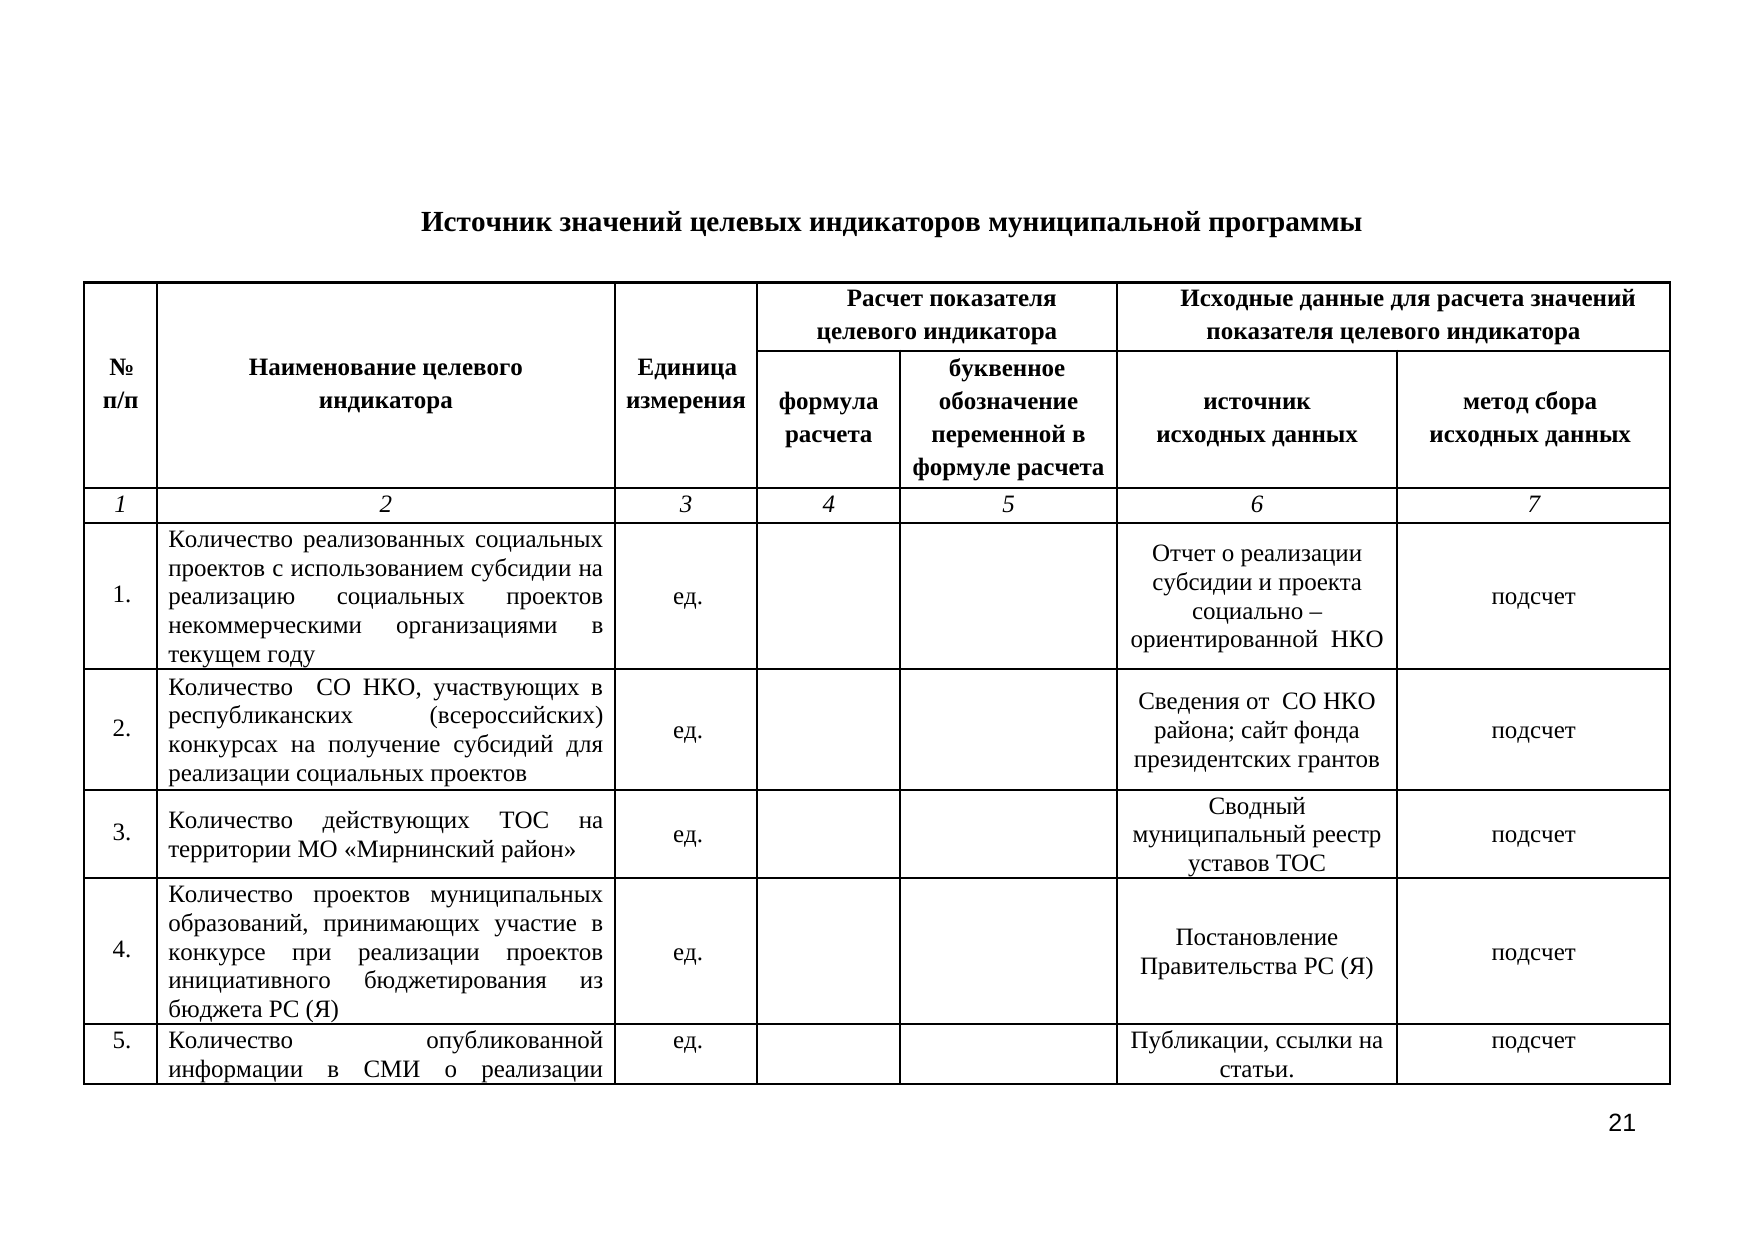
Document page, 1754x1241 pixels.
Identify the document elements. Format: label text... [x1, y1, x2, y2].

text Источник значений целевых индикаторов муниципальной программы [118, 204, 1636, 238]
table_cell 6 [1118, 489, 1396, 522]
table_cell [758, 524, 899, 668]
table_cell 4 [758, 489, 899, 522]
table_cell [758, 1025, 899, 1082]
table_cell подсчет [1398, 879, 1669, 1023]
table_cell Отчет о реализации субсидии и проекта социально – ориентированной НКО [1118, 524, 1396, 668]
table_cell Количество реализованных социальных проектов с использованием субсидии на реализацию социальных проектов некоммерческими организациями в текущем году [158, 524, 614, 668]
table_cell Постановление Правительства РС (Я) [1118, 879, 1396, 1023]
table_cell ед. [616, 524, 756, 668]
table_cell 1. [85, 524, 156, 668]
table_cell подсчет [1398, 791, 1669, 877]
table_cell [901, 524, 1116, 668]
table_cell Количество действующих ТОС на территории МО «Мирнинский район» [158, 791, 614, 877]
table_header Единица измерения [616, 284, 756, 487]
table_cell [758, 791, 899, 877]
table_cell формула расчета [758, 352, 899, 487]
table_cell подсчет [1398, 1025, 1669, 1082]
table_cell ед. [616, 1025, 756, 1082]
table_header № п/п [85, 284, 156, 487]
table_cell подсчет [1398, 670, 1669, 789]
table_cell 5 [901, 489, 1116, 522]
table_cell Публикации, ссылки на статьи. [1118, 1025, 1396, 1082]
table_cell 1 [85, 489, 156, 522]
table_cell Количество СО НКО, участвующих в республиканских (всероссийских) конкурсах на получение субсидий для реализации социальных проектов [158, 670, 614, 789]
table_cell [901, 670, 1116, 789]
table_cell 7 [1398, 489, 1669, 522]
table_cell ед. [616, 670, 756, 789]
table_cell буквенное обозначение переменной в формуле расчета [901, 352, 1116, 487]
table_cell [901, 1025, 1116, 1082]
table_cell метод сбора исходных данных [1398, 352, 1669, 487]
table_header Исходные данные для расчета значений показателя целевого индикатора [1118, 284, 1669, 349]
table_cell 2. [85, 670, 156, 789]
table_header Наименование целевого индикатора [158, 284, 614, 487]
table_cell [901, 791, 1116, 877]
table_cell [758, 879, 899, 1023]
table_cell Количество проектов муниципальных образований, принимающих участие в конкурсе при реализации проектов инициативного бюджетирования из бюджета РС (Я) [158, 879, 614, 1023]
table_cell 3. [85, 791, 156, 877]
table_cell Сводный муниципальный реестр уставов ТОС [1118, 791, 1396, 877]
table_cell 4. [85, 879, 156, 1023]
table_cell [758, 670, 899, 789]
table_cell 3 [616, 489, 756, 522]
table_cell источник исходных данных [1118, 352, 1396, 487]
table_cell 5. [85, 1025, 156, 1082]
table_cell ед. [616, 879, 756, 1023]
table_cell подсчет [1398, 524, 1669, 668]
table_cell ед. [616, 791, 756, 877]
table_cell Количество опубликованной информации в СМИ о реализации программы [158, 1025, 614, 1082]
table_header Расчет показателя целевого индикатора [758, 284, 1116, 349]
table_cell 2 [158, 489, 614, 522]
table_cell Сведения от СО НКО района; сайт фонда президентских грантов [1118, 670, 1396, 789]
table_cell [901, 879, 1116, 1023]
